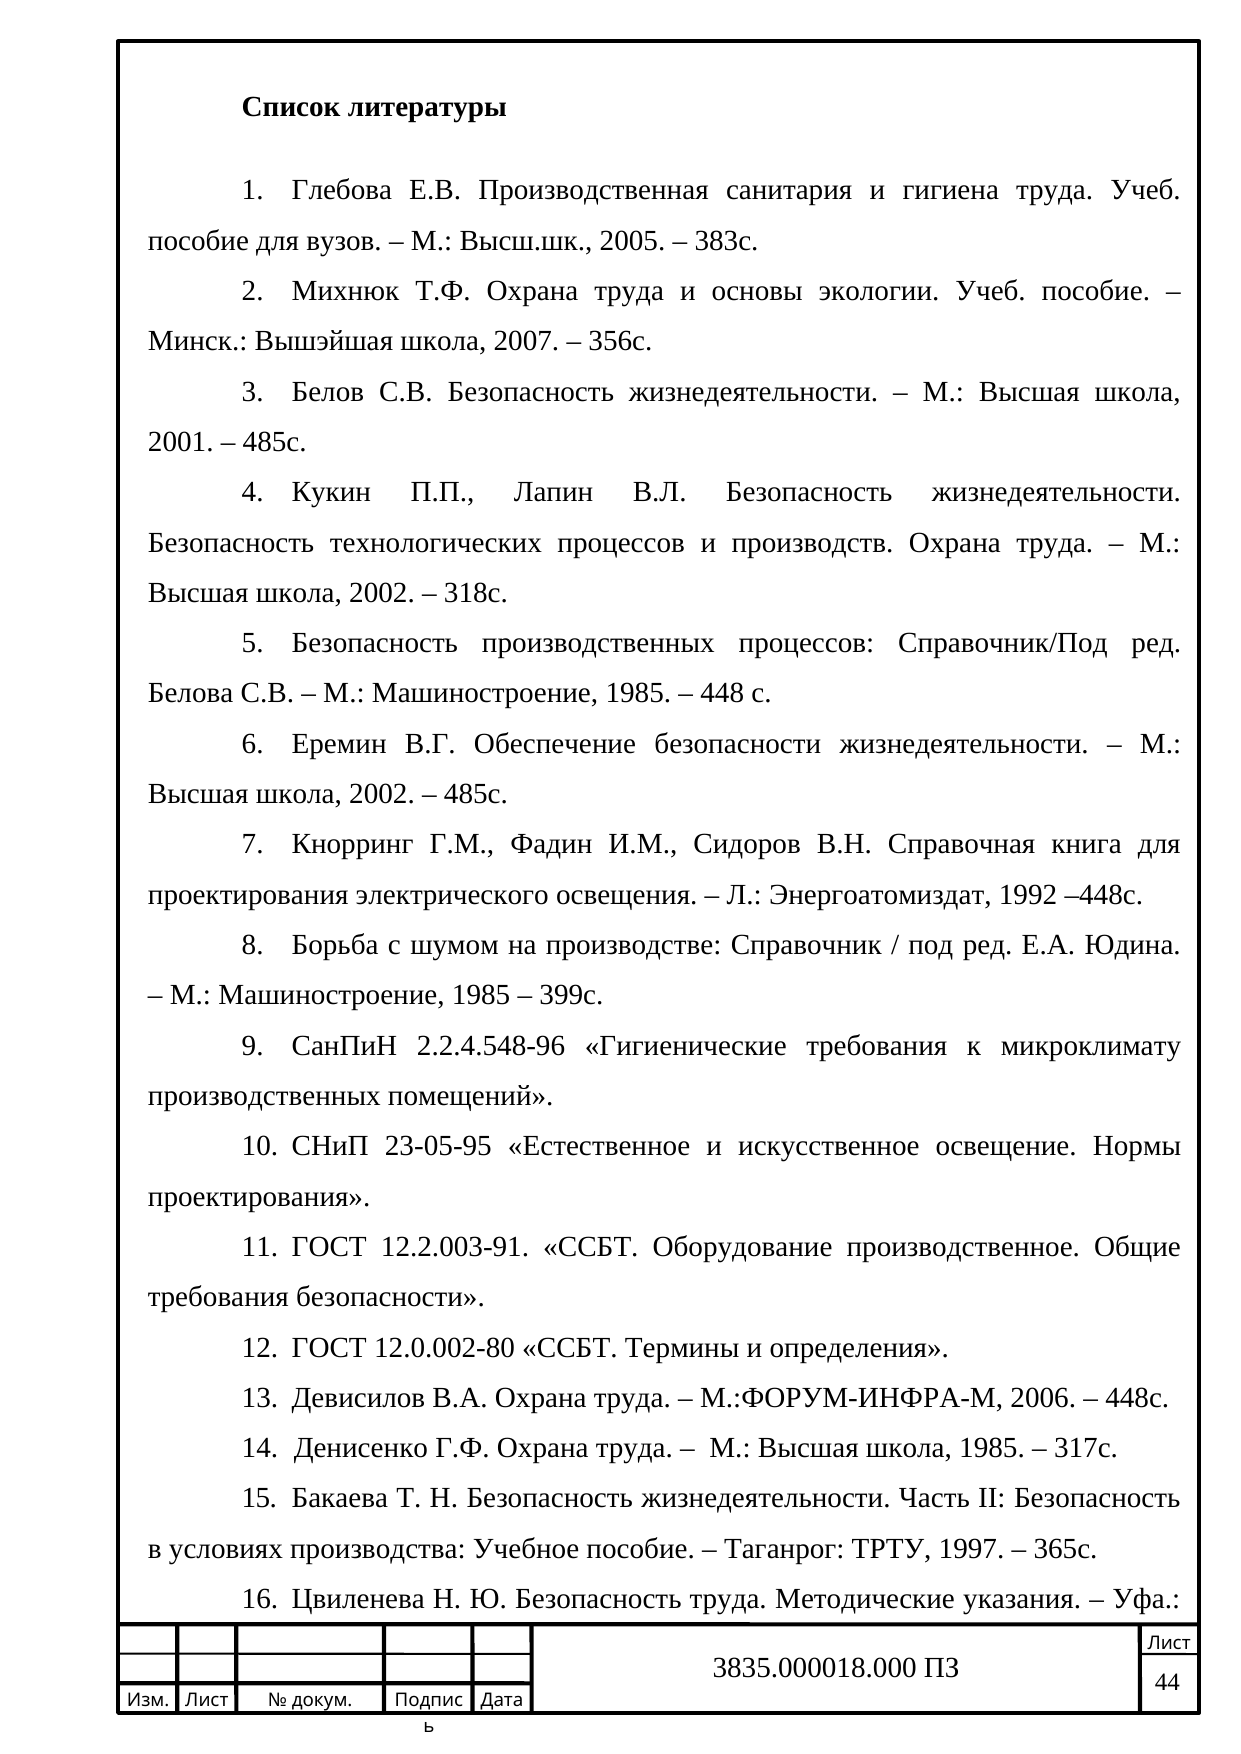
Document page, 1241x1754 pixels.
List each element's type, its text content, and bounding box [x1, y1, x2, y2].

list Белов С.В. Безопасность жизнедеятельности. – М.: Высшая школа, 2001. – 485с. [148, 374, 1182, 458]
list ГОСТ 12.0.002-80 «ССБТ. Термины и определения». [148, 1330, 1182, 1363]
text Список литературы [148, 89, 1219, 122]
list ГОСТ 12.2.003-91. «ССБТ. Оборудование производственное. Общие требования безопасности». [148, 1229, 1182, 1313]
list Борьба с шумом на производстве: Справочник / под ред. Е.А. Юдина. – М.: Машиностроение, 1985 – 399с. [148, 927, 1182, 1011]
list СНиП 23-05-95 «Естественное и искусственное освещение. Нормы проектирования». [148, 1128, 1182, 1212]
list Еремин В.Г. Обеспечение безопасности жизнедеятельности. – М.: Высшая школа, 2002. – 485с. [148, 726, 1182, 810]
list Кукин П.П., Лапин В.Л. Безопасность жизнедеятельности. Безопасность технологических процессов и производств. Охрана труда. – М.: Высшая школа, 2002. – 318с. [148, 474, 1182, 608]
list Денисенко Г.Ф. Охрана труда. – М.: Высшая школа, 1985. – 317с. [148, 1430, 1182, 1464]
list СанПиН 2.2.4.548-96 «Гигиенические требования к микроклимату производственных помещений». [148, 1028, 1182, 1112]
list Глебова Е.В. Производственная санитария и гигиена труда. Учеб. пособие для вузов. – М.: Высш.шк., 2005. – 383с. [148, 172, 1182, 256]
list Безопасность производственных процессов: Справочник/Под ред. Белова С.В. – М.: Машиностроение, 1985. – 448 с. [148, 625, 1182, 709]
list Кнорринг Г.М., Фадин И.М., Сидоров В.Н. Справочная книга для проектирования электрического освещения. – Л.: Энергоатомиздат, 1992 –448с. [148, 827, 1182, 910]
list Бакаева Т. Н. Безопасность жизнедеятельности. Часть II: Безопасность в условиях производства: Учебное пособие. – Таганрог: ТРТУ, 1997. – 365с. [148, 1481, 1182, 1564]
list Михнюк Т.Ф. Охрана труда и основы экологии. Учеб. пособие. – Минск.: Вышэйшая школа, 2007. – 356с. [148, 273, 1182, 357]
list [148, 1581, 1182, 1615]
list Девисилов В.А. Охрана труда. – М.:ФОРУМ-ИНФРА-М, 2006. – 448с. [148, 1380, 1182, 1413]
